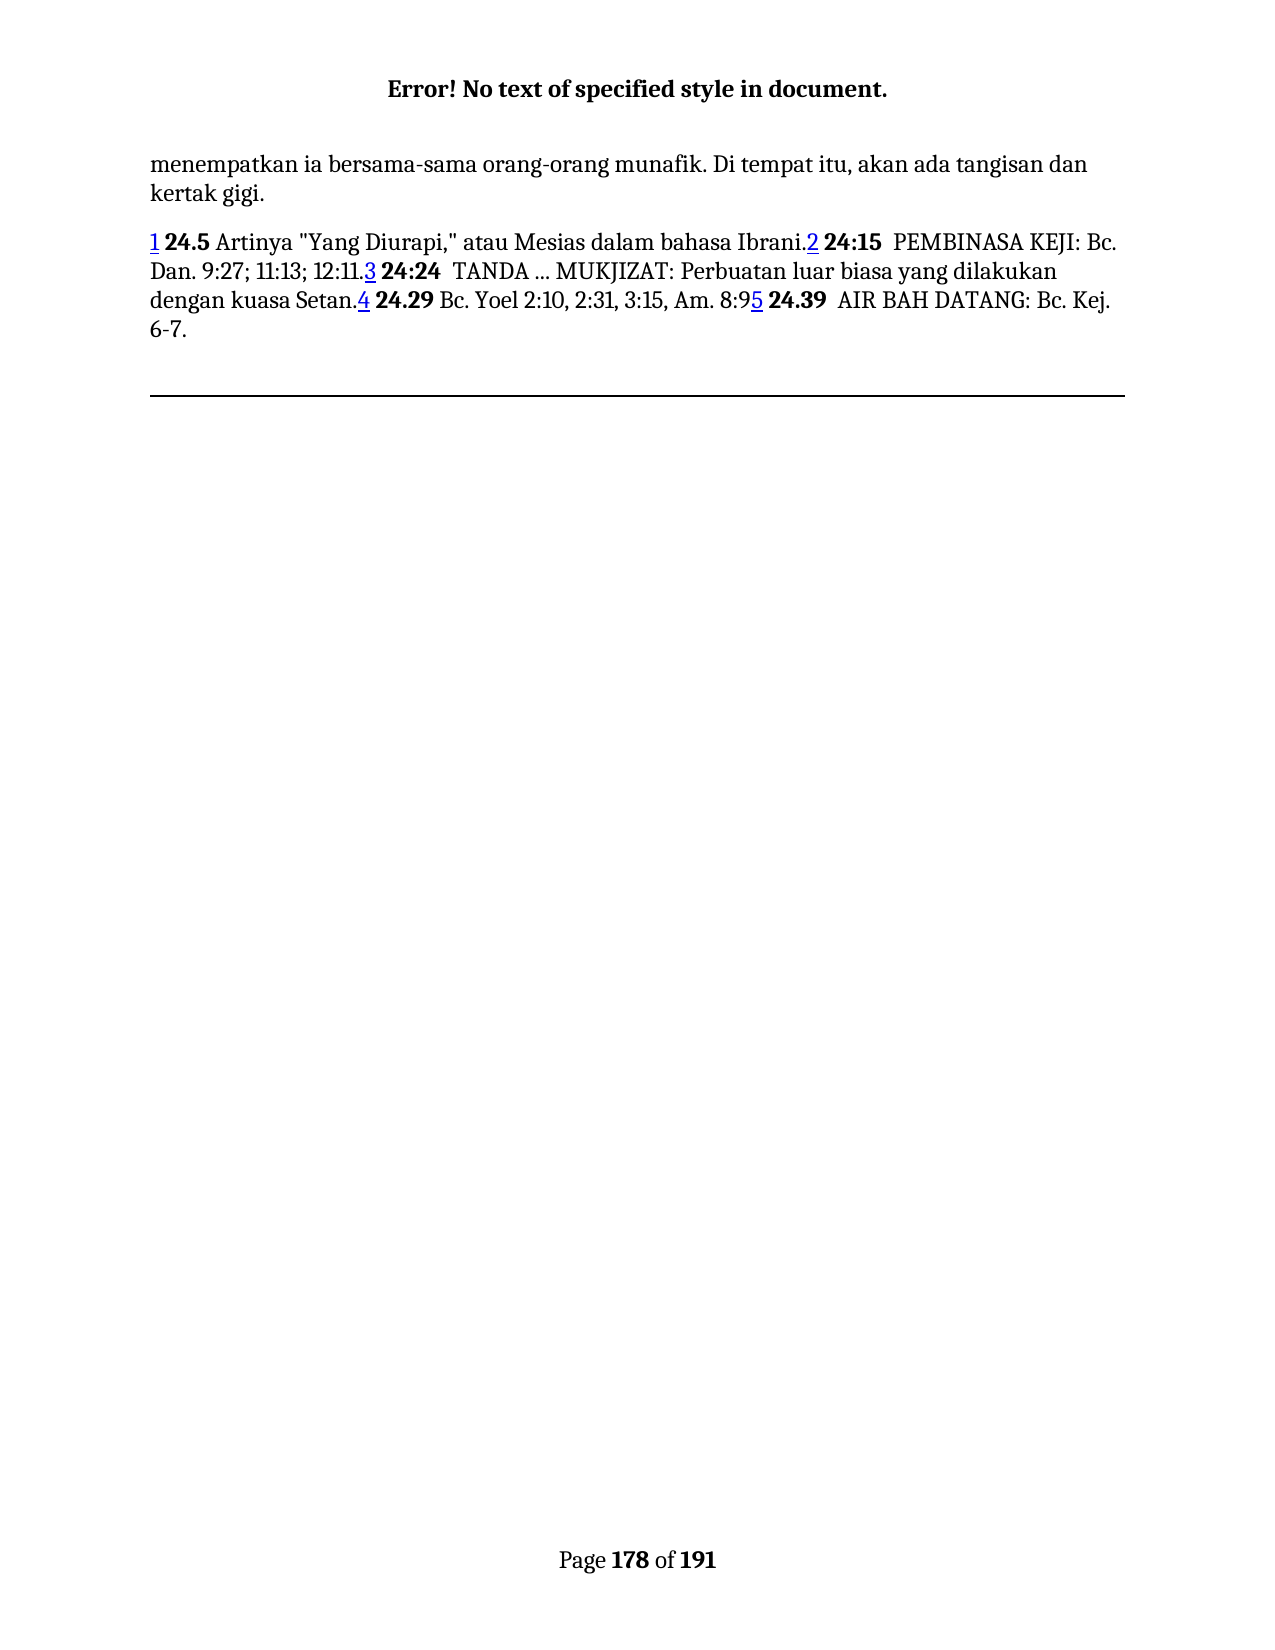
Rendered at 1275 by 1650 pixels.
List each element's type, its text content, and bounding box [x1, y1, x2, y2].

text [150, 150, 1125, 207]
text 1 24.5 Artinya "Yang Diurapi," atau Mesias dalam bahasa Ibrani.2 24:15 PEMBINASA KEJI: Bc. Dan. 9:27; 11:13; 12:11.3 24:24 TANDA ... MUKJIZAT: Perbuatan luar biasa yang dilakukan dengan kuasa Setan.4 24.29 Bc. Yoel 2:10, 2:31, 3:15, Am. 8:95 24.39 AIR BAH DATANG: Bc. Kej. 6-7. [150, 228, 1125, 343]
